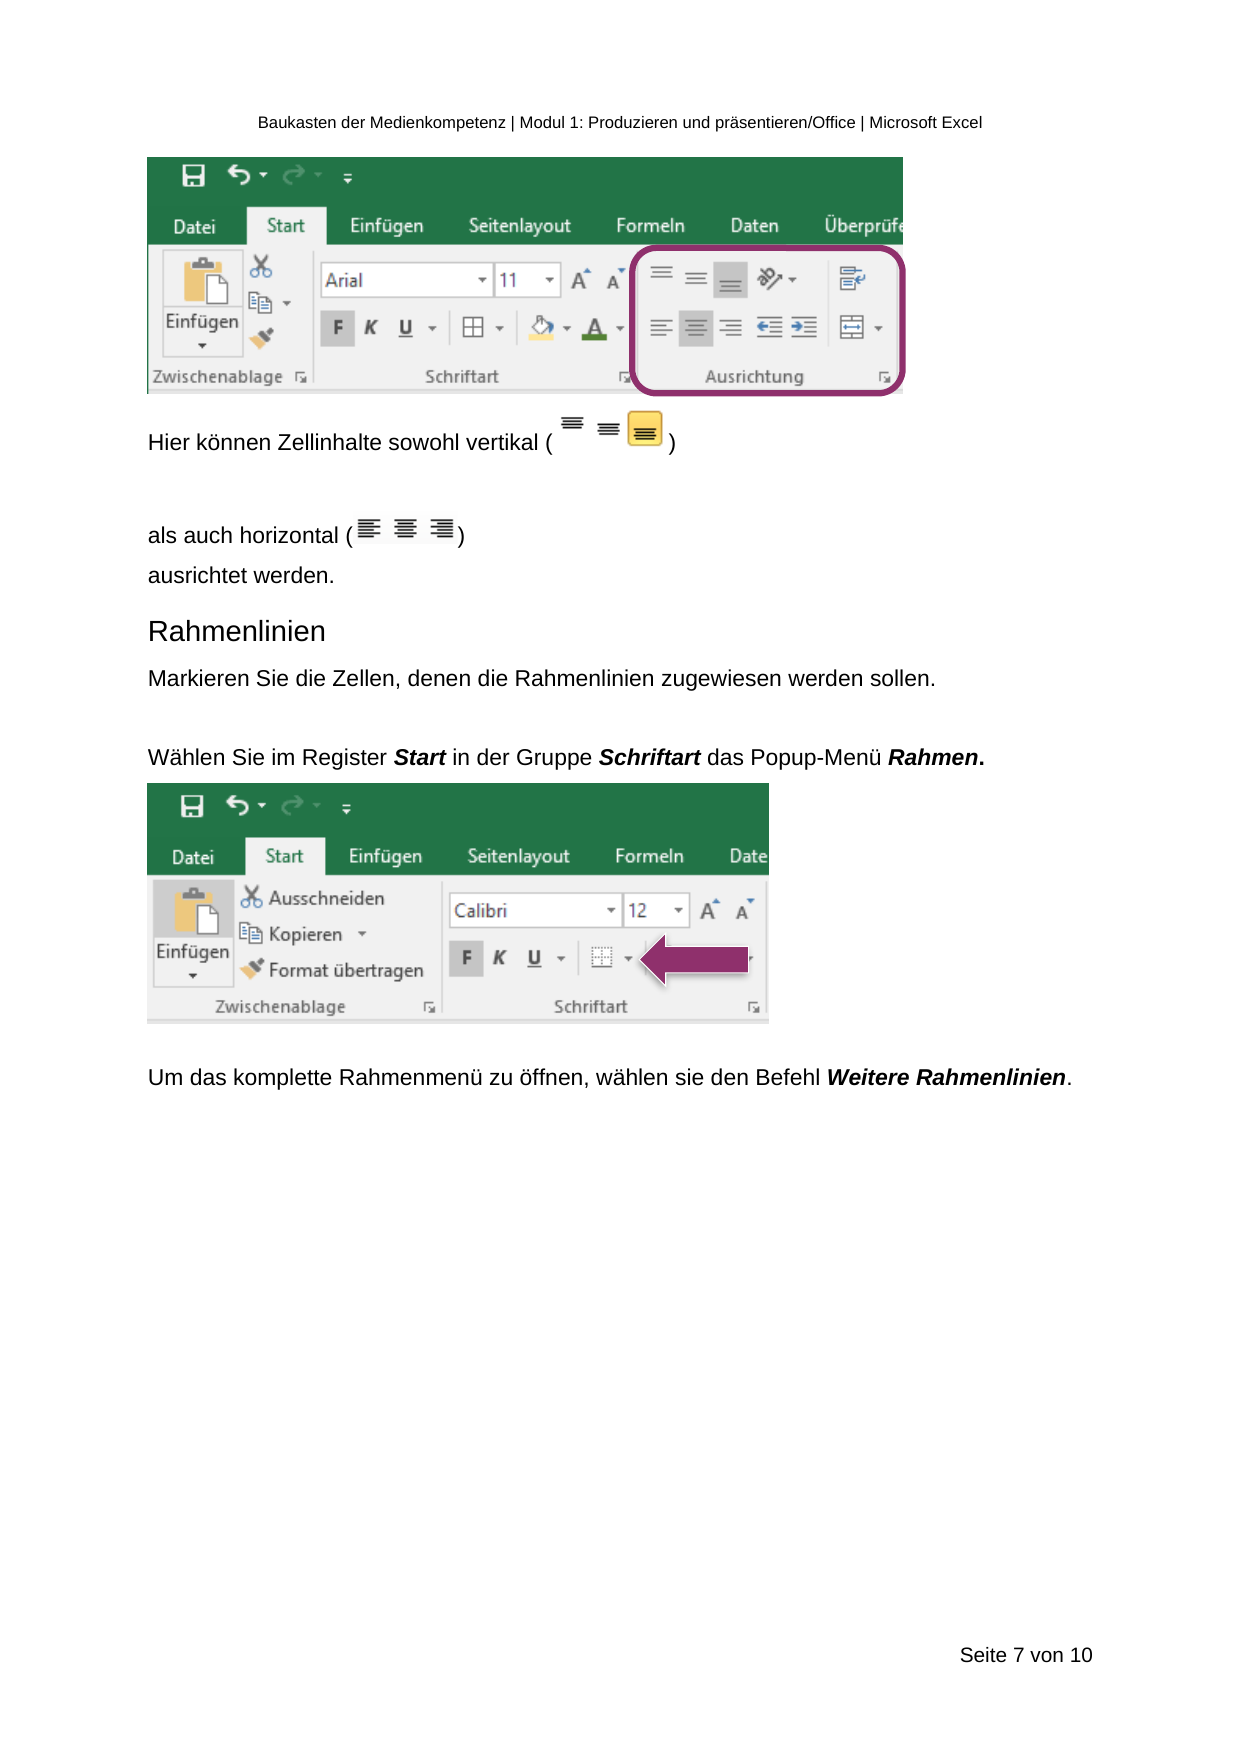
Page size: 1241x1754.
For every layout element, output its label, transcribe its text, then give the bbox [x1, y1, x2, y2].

text Hier können Zellinhalte sowohl vertikal () [148, 408, 1092, 456]
picture [636, 251, 899, 390]
text Markieren Sie die Zellen, denen die Rahmenlinien zugewiesen werden sollen. [148, 665, 1092, 691]
picture [147, 783, 769, 1024]
picture [552, 408, 669, 451]
text Wählen Sie im Register Start in der Gruppe Schriftart das Popup-Menü Rahmen. [148, 744, 1092, 770]
text als auch horizontal () [148, 511, 1092, 549]
picture [147, 157, 903, 394]
subtitle Rahmenlinien [148, 614, 1092, 647]
text Um das komplette Rahmenmenü zu öffnen, wählen sie den Befehl Weitere Rahmenlinien. [148, 1063, 1092, 1090]
text ausrichtet werden. [148, 562, 1092, 588]
picture [892, 383, 903, 394]
picture [352, 511, 458, 544]
